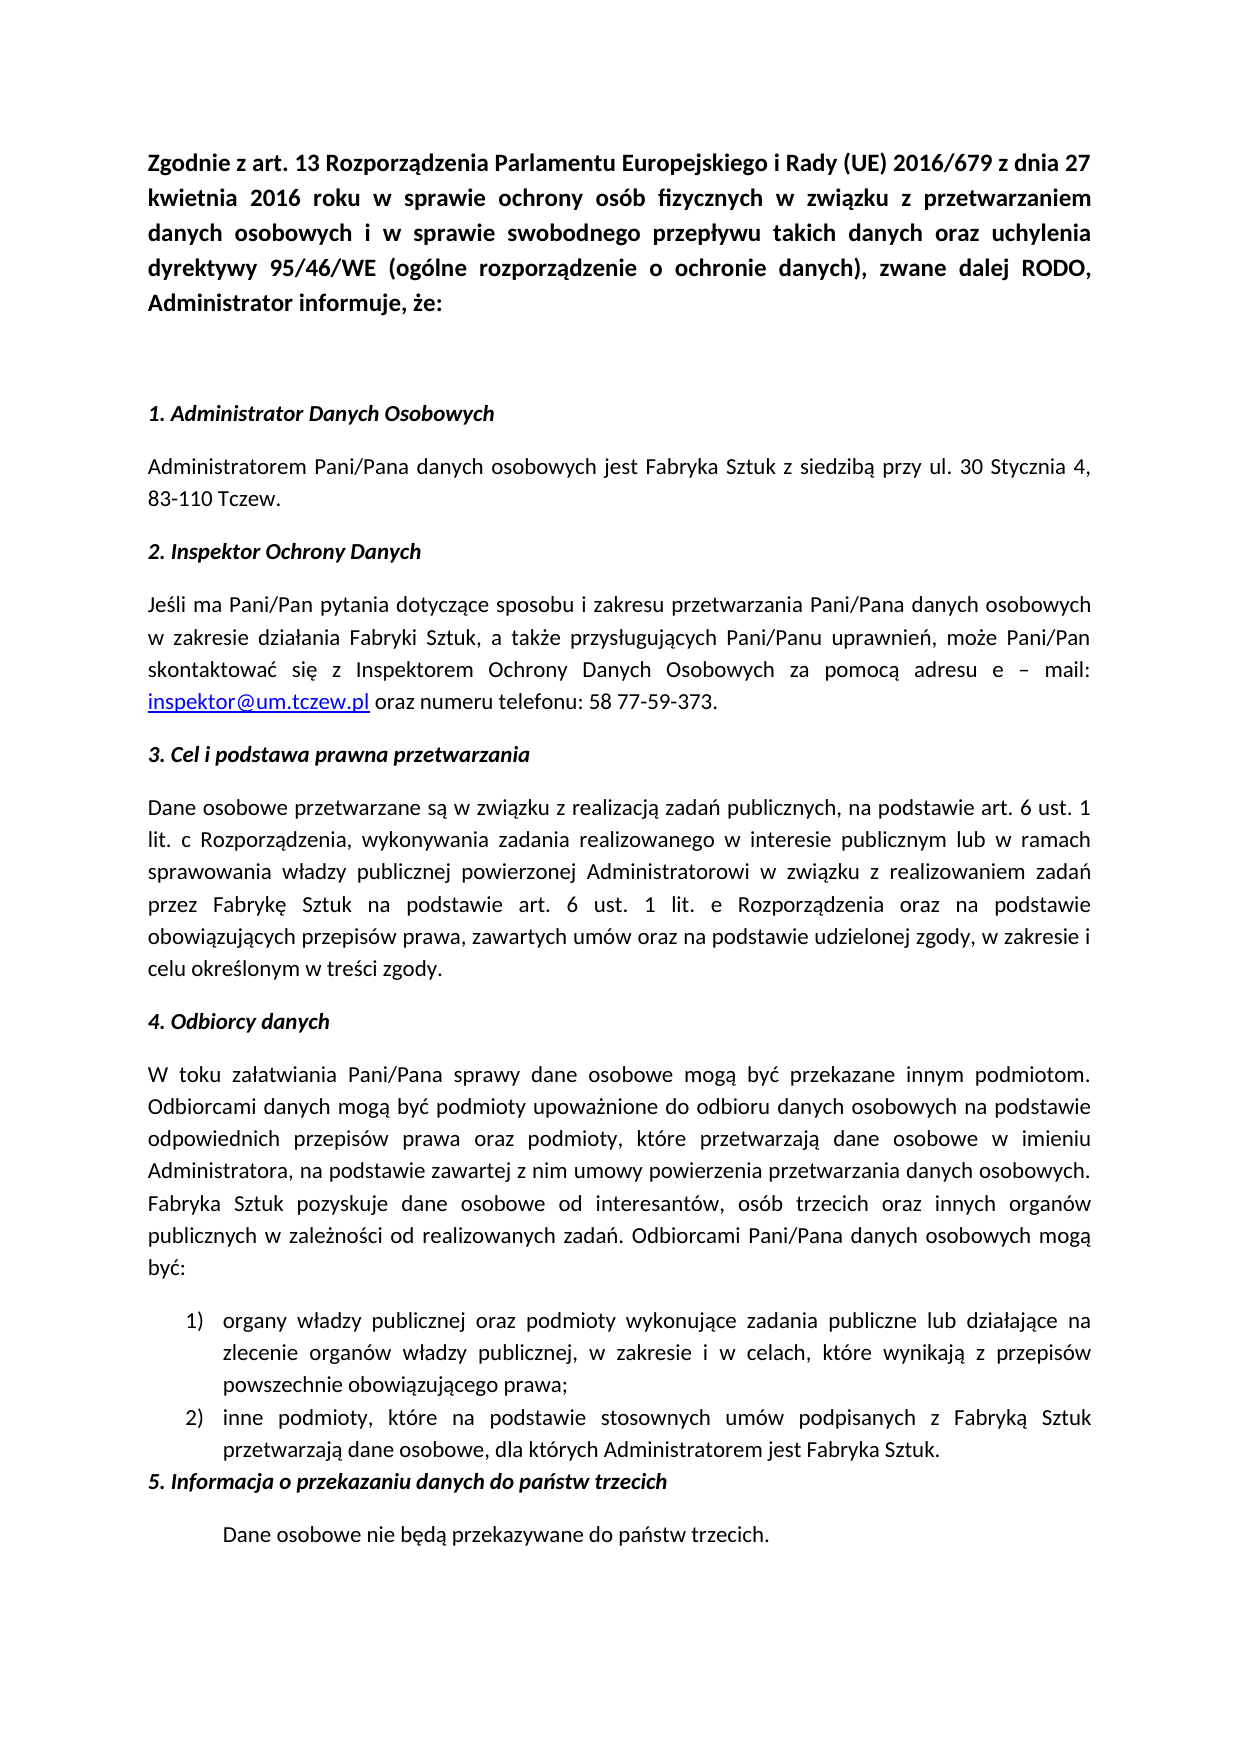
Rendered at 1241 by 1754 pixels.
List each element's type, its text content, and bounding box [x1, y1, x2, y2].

text Administratorem Pani/Pana danych osobowych jest Fabryka Sztuk z siedzibą przy ul. 30 Stycznia 4, 83-110 Tczew. [148, 452, 1093, 512]
text Zgodnie z art. 13 Rozporządzenia Parlamentu Europejskiego i Rady (UE) 2016/679 z dnia 27 kwietnia 2016 roku w sprawie ochrony osób fizycznych w związku z przetwarzaniem danych osobowych i w sprawie swobodnego przepływu takich danych oraz uchylenia dyrektywy 95/46/WE (ogólne rozporządzenie o ochronie danych), zwane dalej RODO, Administrator informuje, że: [148, 148, 1093, 318]
list inne podmioty, które na podstawie stosownych umów podpisanych z Fabryką Sztuk przetwarzają dane osobowe, dla których Administratorem jest Fabryka Sztuk. [185, 1403, 1093, 1463]
text Jeśli ma Pani/Pan pytania dotyczące sposobu i zakresu przetwarzania Pani/Pana danych osobowych w zakresie działania Fabryki Sztuk, a także przysługujących Pani/Panu uprawnień, może Pani/Pan skontaktować się z Inspektorem Ochrony Danych Osobowych za pomocą adresu e – mail: inspektor@um.tczew.pl oraz numeru telefonu: 58 77-59-373. [148, 591, 1093, 715]
text Dane osobowe nie będą przekazywane do państw trzecich. [223, 1520, 1093, 1548]
text 2. Inspektor Ochrony Danych [148, 537, 1093, 566]
text 5. Informacja o przekazaniu danych do państw trzecich [148, 1467, 1093, 1495]
text 1. Administrator Danych Osobowych [148, 399, 1093, 427]
text Dane osobowe przetwarzane są w związku z realizacją zadań publicznych, na podstawie art. 6 ust. 1 lit. c Rozporządzenia, wykonywania zadania realizowanego w interesie publicznym lub w ramach sprawowania władzy publicznej powierzonej Administratorowi w związku z realizowaniem zadań przez Fabrykę Sztuk na podstawie art. 6 ust. 1 lit. e Rozporządzenia oraz na podstawie obowiązujących przepisów prawa, zawartych umów oraz na podstawie udzielonej zgody, w zakresie i celu określonym w treści zgody. [148, 793, 1093, 982]
text 4. Odbiorcy danych [148, 1007, 1093, 1035]
text W toku załatwiania Pani/Pana sprawy dane osobowe mogą być przekazane innym podmiotom. Odbiorcami danych mogą być podmioty upoważnione do odbioru danych osobowych na podstawie odpowiednich przepisów prawa oraz podmioty, które przetwarzają dane osobowe w imieniu Administratora, na podstawie zawartej z nim umowy powierzenia przetwarzania danych osobowych. Fabryka Sztuk pozyskuje dane osobowe od interesantów, osób trzecich oraz innych organów publicznych w zależności od realizowanych zadań. Odbiorcami Pani/Pana danych osobowych mogą być: [148, 1060, 1093, 1281]
text 3. Cel i podstawa prawna przetwarzania [148, 740, 1093, 768]
list organy władzy publicznej oraz podmioty wykonujące zadania publiczne lub działające na zlecenie organów władzy publicznej, w zakresie i w celach, które wynikają z przepisów powszechnie obowiązującego prawa; [185, 1306, 1093, 1399]
